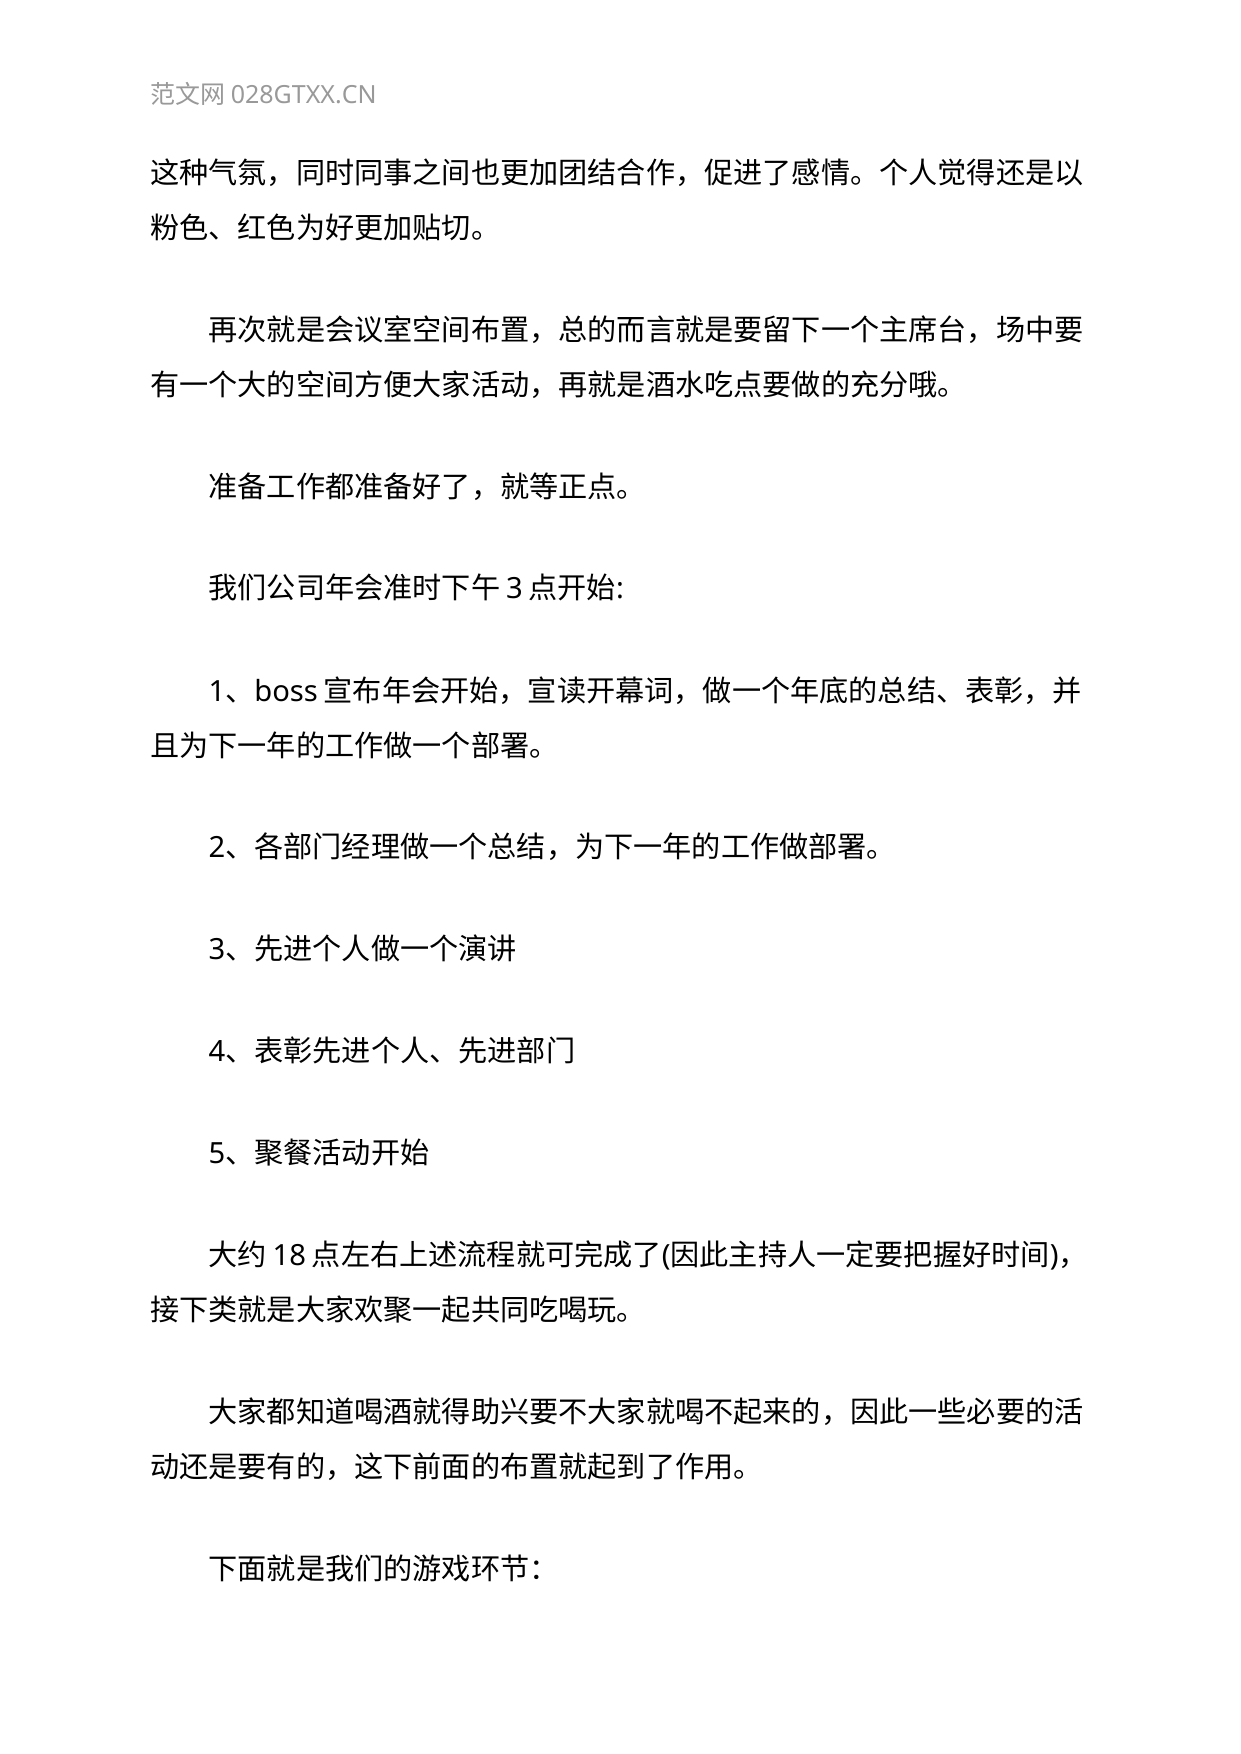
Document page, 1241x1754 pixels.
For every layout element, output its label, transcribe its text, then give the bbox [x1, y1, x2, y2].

text 2、各部门经理做一个总结，为下一年的工作做部署。 [150, 824, 1090, 866]
text 1、boss宣布年会开始，宣读开幕词，做一个年底的总结、表彰，并且为下一年的工作做一个部署。 [150, 667, 1090, 764]
text 我们公司年会准时下午3点开始: [150, 565, 1090, 607]
text 准备工作都准备好了，就等正点。 [150, 463, 1090, 506]
text 3、先进个人做一个演讲 [150, 926, 1090, 968]
text 再次就是会议室空间布置，总的而言就是要留下一个主席台，场中要有一个大的空间方便大家活动，再就是酒水吃点要做的充分哦。 [150, 307, 1090, 404]
text 4、表彰先进个人、先进部门 [150, 1028, 1090, 1070]
text 5、聚餐活动开始 [150, 1130, 1090, 1172]
text 大约18点左右上述流程就可完成了(因此主持人一定要把握好时间)，接下类就是大家欢聚一起共同吃喝玩。 [150, 1232, 1090, 1329]
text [150, 150, 1090, 247]
text 下面就是我们的游戏环节： [150, 1545, 1090, 1587]
text 大家都知道喝酒就得助兴要不大家就喝不起来的，因此一些必要的活动还是要有的，这下前面的布置就起到了作用。 [150, 1388, 1090, 1486]
